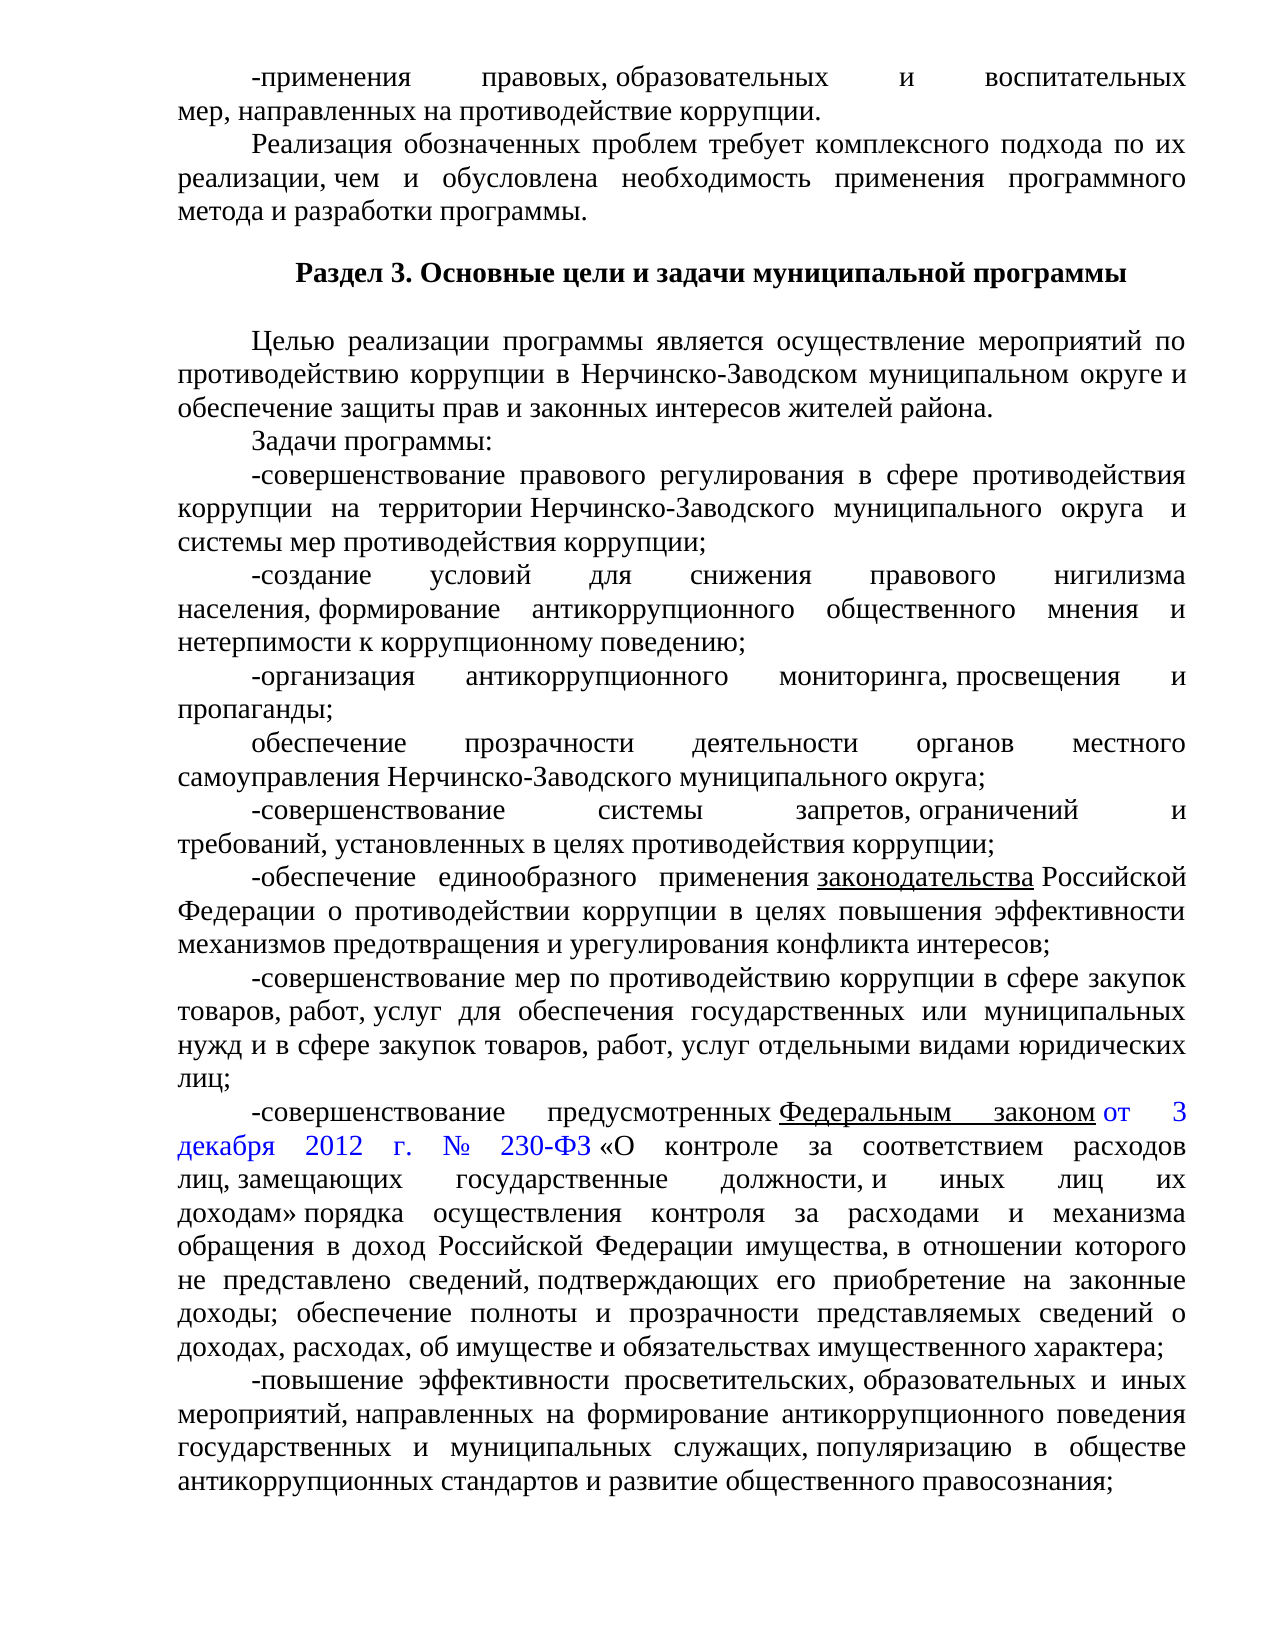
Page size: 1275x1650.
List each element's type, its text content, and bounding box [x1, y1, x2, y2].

text -обеспечение единообразного применения законодательства Российской Федерации о противодействии коррупции в целях повышения эффективности механизмов предотвращения и урегулирования конфликта интересов; [177, 859, 1186, 960]
text -совершенствование системы запретов, ограничений и требований, установленных в целях противодействия коррупции; [177, 792, 1186, 859]
text -создание условий для снижения правового нигилизма населения, формирование антикоррупционного общественного мнения и нетерпимости к коррупционному поведению; [177, 557, 1186, 658]
text -совершенствование предусмотренных Федеральным законом от 3 декабря 2012 г. № 230-ФЗ «О контроле за соответствием расходов лиц, замещающих государственные должности, и иных лиц их доходам» порядка осуществления контроля за расходами и механизма обращения в доход Российской Федерации имущества, в отношении которого не представлено сведений, подтверждающих его приобретение на законные доходы; обеспечение полноты и прозрачности представляемых сведений о доходах, расходах, об имуществе и обязательствах имущественного характера; [177, 1094, 1186, 1362]
text Целью реализации программы является осуществление мероприятий по противодействию коррупции в Нерчинско-Заводском муниципальном округе и обеспечение защиты прав и законных интересов жителей района. [177, 323, 1186, 423]
text -организация антикоррупционного мониторинга, просвещения и пропаганды; [177, 658, 1186, 725]
text -совершенствование правового регулирования в сфере противодействия коррупции на территории Нерчинско-Заводского муниципального округа и системы мер противодействия коррупции; [177, 457, 1186, 557]
text обеспечение прозрачности деятельности органов местного самоуправления Нерчинско-Заводского муниципального округа; [177, 725, 1186, 792]
text -повышение эффективности просветительских, образовательных и иных мероприятий, направленных на формирование антикоррупционного поведения государственных и муниципальных служащих, популяризацию в обществе антикоррупционных стандартов и развитие общественного правосознания; [177, 1362, 1186, 1497]
text -совершенствование мер по противодействию коррупции в сфере закупок товаров, работ, услуг для обеспечения государственных или муниципальных нужд и в сфере закупок товаров, работ, услуг отдельными видами юридических лиц; [177, 960, 1186, 1094]
text -применения правовых, образовательных и воспитательных мер, направленных на противодействие коррупции. [177, 59, 1186, 126]
text Задачи программы: [177, 423, 1186, 457]
text Раздел 3. Основные цели и задачи муниципальной программы [177, 256, 1186, 289]
text Реализация обозначенных проблем требует комплексного подхода по их реализации, чем и обусловлена необходимость применения программного метода и разработки программы. [177, 126, 1186, 227]
